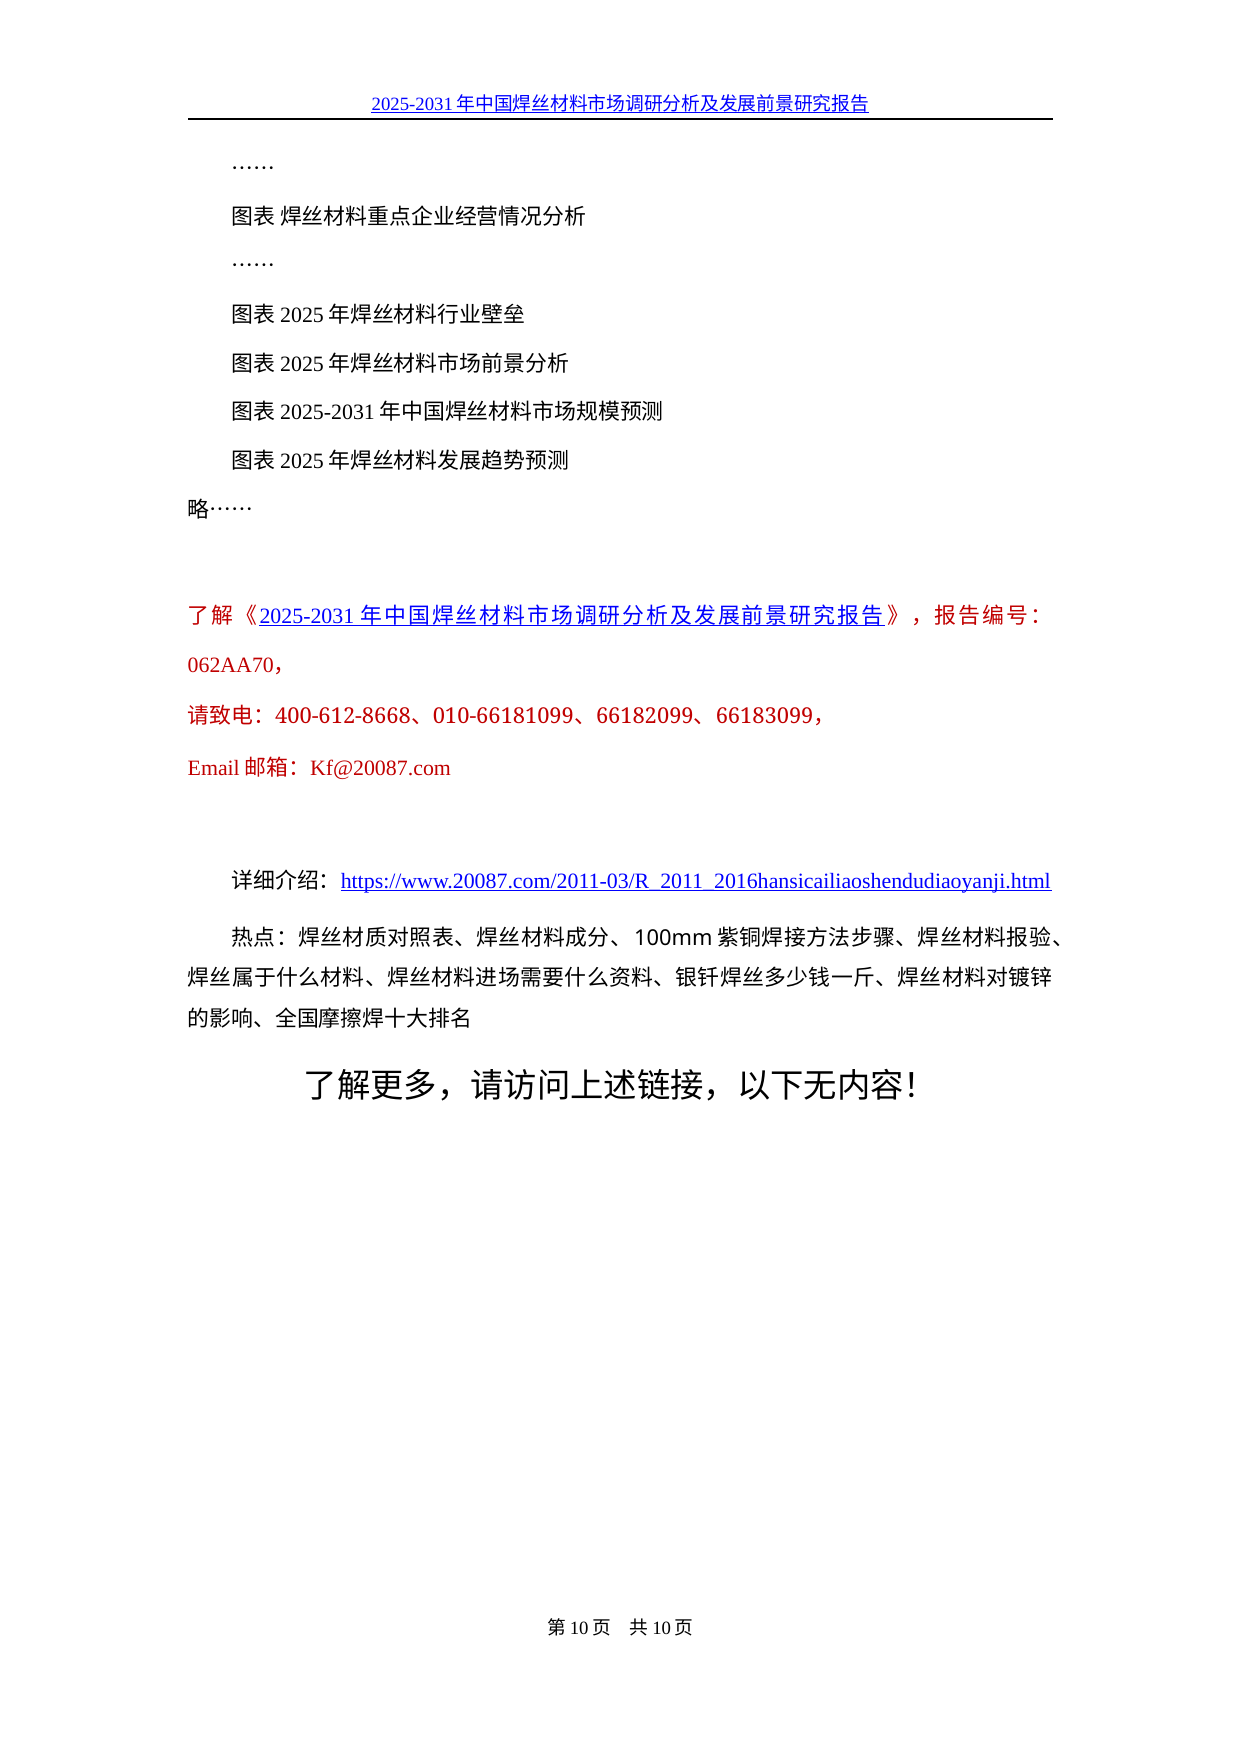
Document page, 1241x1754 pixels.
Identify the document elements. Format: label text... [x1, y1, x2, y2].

text 请致电：400-612-8668、010-66181099、66182099、66183099， [187, 698, 1053, 731]
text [187, 150, 1053, 524]
text 了解《2025-2031年中国焊丝材料市场调研分析及发展前景研究报告》，报告编号：062AA70， [187, 598, 1053, 679]
text 详细介绍：https://www.20087.com/2011-03/R_2011_2016hansicailiaoshendudiaoyanji.html [187, 863, 1053, 895]
title 了解更多，请访问上述链接，以下无内容！ [187, 1051, 1053, 1116]
text 热点：焊丝材质对照表、焊丝材料成分、100mm紫铜焊接方法步骤、焊丝材料报验、焊丝属于什么材料、焊丝材料进场需要什么资料、银钎焊丝多少钱一斤、焊丝材料对镀锌的影响、全国摩擦焊十大排名 [187, 919, 1053, 1033]
text Email邮箱：Kf@20087.com [187, 750, 1053, 782]
